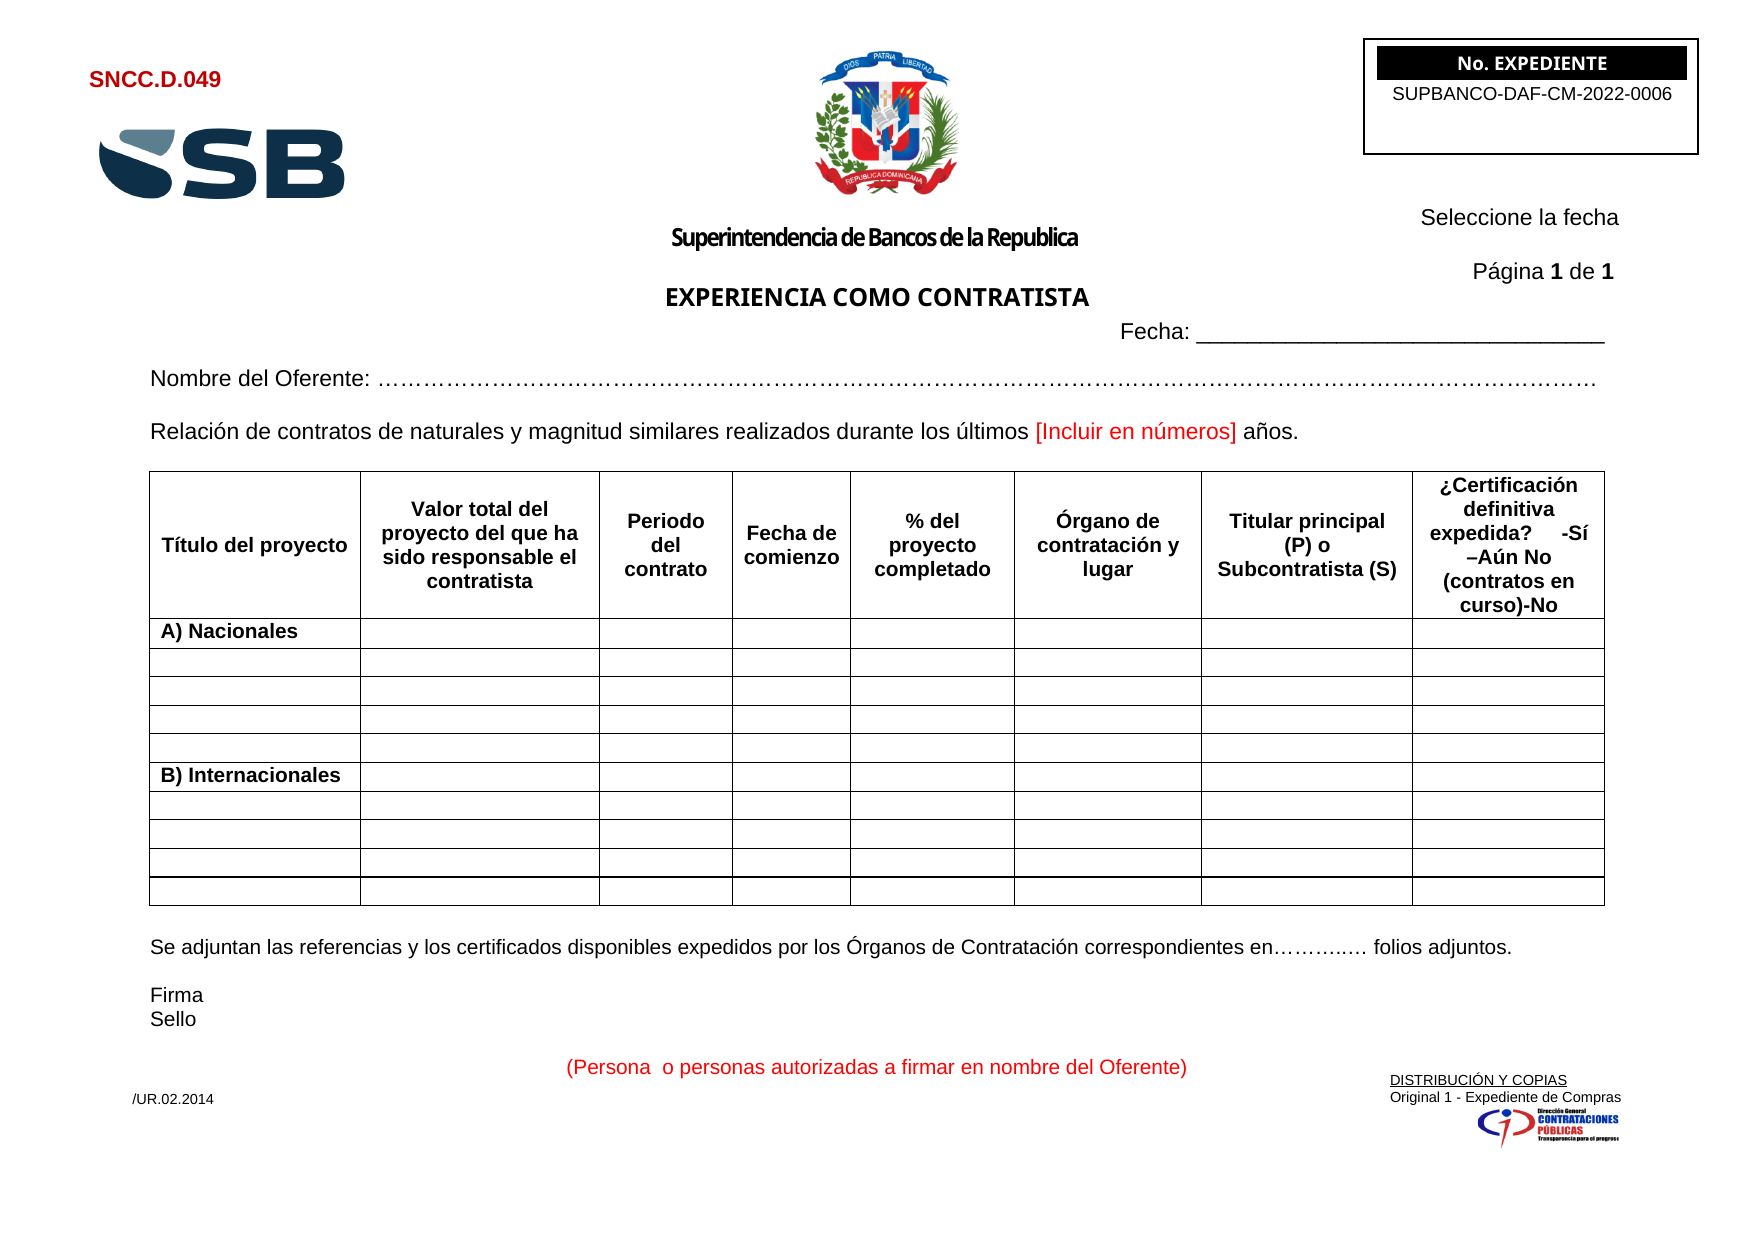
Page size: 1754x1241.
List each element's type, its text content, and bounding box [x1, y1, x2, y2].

table_cell [150, 849, 360, 876]
table_cell [1202, 763, 1412, 791]
table_cell [361, 619, 599, 647]
table_cell [851, 763, 1014, 791]
table_cell [1413, 878, 1604, 905]
table_cell [1015, 763, 1201, 791]
table_cell [1015, 878, 1201, 905]
table_cell [1202, 649, 1412, 676]
table_cell [361, 792, 599, 819]
table_cell A) Nacionales [150, 619, 360, 647]
table_cell B) Internacionales [150, 763, 360, 791]
table_cell [733, 706, 850, 733]
table_cell [733, 849, 850, 876]
table_cell [851, 849, 1014, 876]
table_cell [361, 763, 599, 791]
table_cell [1015, 792, 1201, 819]
table_cell [600, 792, 732, 819]
table_cell [851, 649, 1014, 676]
table_cell [361, 734, 599, 762]
table_cell [1413, 619, 1604, 647]
table_cell [600, 677, 732, 704]
picture [86, 102, 364, 222]
table_header ¿Certificación definitiva expedida? -Sí –Aún No (contratos en curso)-No [1413, 472, 1604, 618]
table_cell [1413, 792, 1604, 819]
text Relación de contratos de naturales y magnitud similares realizados durante los últimos [Incluir en números] años. [150, 418, 1604, 444]
table_cell [851, 878, 1014, 905]
table_cell [150, 649, 360, 676]
table_header % del proyecto completado [851, 472, 1014, 618]
table_cell [1015, 677, 1201, 704]
text Sello [150, 1007, 1604, 1031]
table_cell [733, 878, 850, 905]
table_cell [733, 792, 850, 819]
table_cell [851, 706, 1014, 733]
table_cell [1202, 734, 1412, 762]
table_cell [851, 677, 1014, 704]
table_cell [1413, 649, 1604, 676]
table_cell [150, 878, 360, 905]
table_header Título del proyecto [150, 472, 360, 618]
table_cell [600, 820, 732, 848]
table_cell [600, 849, 732, 876]
table_cell [1015, 820, 1201, 848]
table_cell [1202, 878, 1412, 905]
table_cell [150, 734, 360, 762]
table_cell [1202, 820, 1412, 848]
table_cell [600, 619, 732, 647]
table_cell [361, 677, 599, 704]
table_cell [733, 734, 850, 762]
table_cell [851, 792, 1014, 819]
text Nombre del Oferente: …………………….……………………………………………………………………………………………………………………… [150, 365, 1604, 392]
table_header Titular principal (P) o Subcontratista (S) [1202, 472, 1412, 618]
table_cell [733, 763, 850, 791]
table_cell [600, 706, 732, 733]
table_cell [1015, 649, 1201, 676]
table_cell [1015, 706, 1201, 733]
table_cell [1015, 734, 1201, 762]
table_header Periodo del contrato [600, 472, 732, 618]
table_cell [1413, 820, 1604, 848]
table_cell [733, 677, 850, 704]
text Se adjuntan las referencias y los certificados disponibles expedidos por los Órganos de Contratación correspondientes en………..… folios adjuntos. [150, 935, 1604, 959]
table_cell [600, 734, 732, 762]
table_header Órgano de contratación y lugar [1015, 472, 1201, 618]
table_header Valor total del proyecto del que ha sido responsable el contratista [361, 472, 599, 618]
table_cell [361, 820, 599, 848]
table_cell [1413, 706, 1604, 733]
table_cell [1413, 763, 1604, 791]
table_cell [733, 619, 850, 647]
table_cell [361, 878, 599, 905]
table_cell [600, 649, 732, 676]
table_cell [361, 706, 599, 733]
picture [1477, 1108, 1619, 1148]
text Firma [150, 983, 1604, 1007]
table_cell [600, 878, 732, 905]
picture [814, 50, 960, 195]
table_cell [1202, 706, 1412, 733]
table_cell [1202, 849, 1412, 876]
table_cell [1015, 619, 1201, 647]
table_cell [851, 619, 1014, 647]
table_cell [733, 649, 850, 676]
table_cell [361, 849, 599, 876]
table_cell [150, 706, 360, 733]
table_header Fecha de comienzo [733, 472, 850, 618]
table_cell [733, 820, 850, 848]
table_cell [851, 820, 1014, 848]
table_cell [1202, 677, 1412, 704]
table_cell [150, 820, 360, 848]
table_cell [361, 649, 599, 676]
table_cell [1202, 619, 1412, 647]
table_cell [150, 677, 360, 704]
table_cell [1413, 734, 1604, 762]
text Fecha: ________________________________ [150, 318, 1604, 344]
table_cell [851, 734, 1014, 762]
table_cell [1413, 849, 1604, 876]
table_cell [600, 763, 732, 791]
text (Persona o personas autorizadas a firmar en nombre del Oferente) [150, 1054, 1604, 1078]
table_cell [1015, 849, 1201, 876]
table_cell [1202, 792, 1412, 819]
table_cell [1413, 677, 1604, 704]
table_cell [150, 792, 360, 819]
